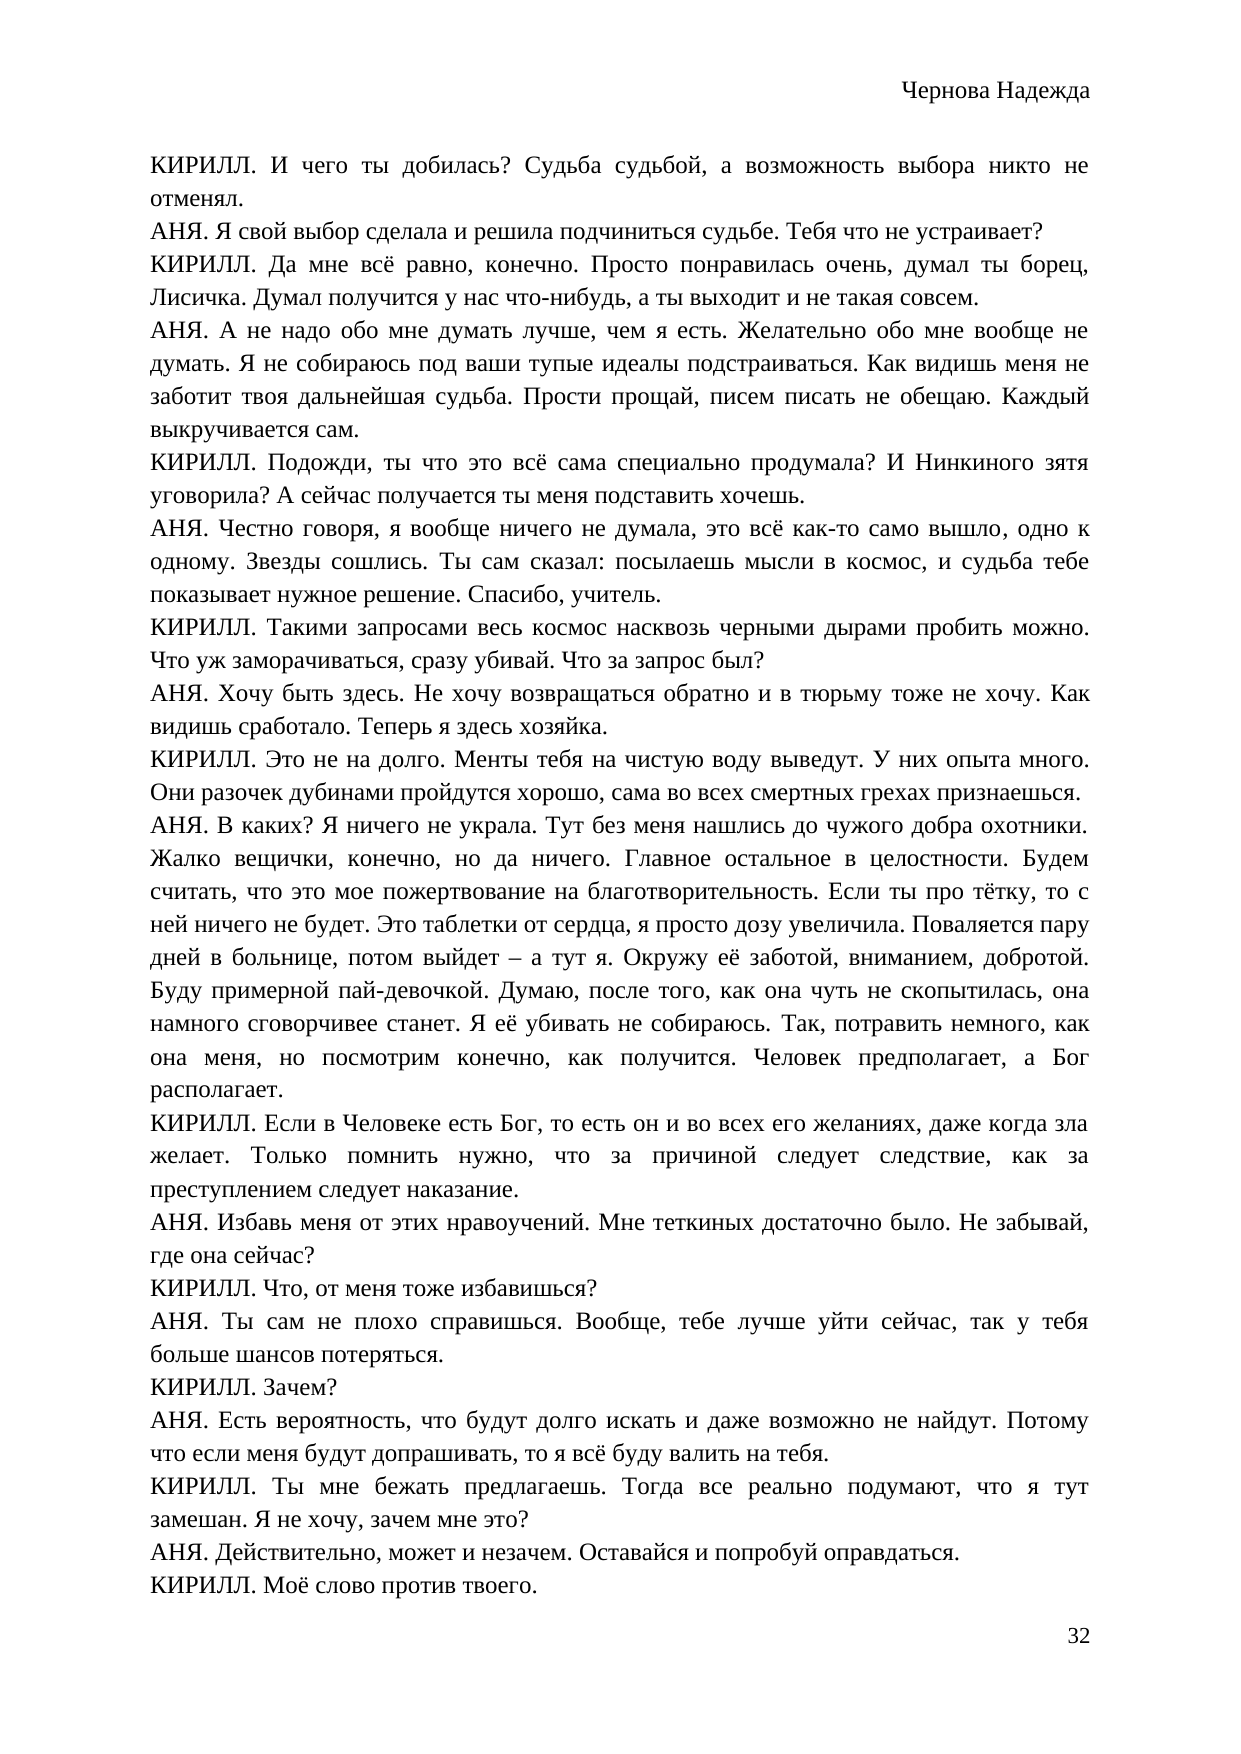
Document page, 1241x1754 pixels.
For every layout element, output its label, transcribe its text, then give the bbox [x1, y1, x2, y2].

text КИРИЛЛ. Если в Человеке есть Бог, то есть он и во всех его желаниях, даже когда зла желает. Только помнить нужно, что за причиной следует следствие, как за преступлением следует наказание. [150, 1108, 1090, 1202]
text АНЯ. Я свой выбор сделала и решила подчиниться судьбе. Тебя что не устраивает? [150, 216, 1090, 245]
text КИРИЛЛ. Подожди, ты что это всё сама специально продумала? И Нинкиного зятя уговорила? А сейчас получается ты меня подставить хочешь. [150, 447, 1090, 509]
text КИРИЛЛ. Такими запросами весь космос насквозь черными дырами пробить можно. Что уж заморачиваться, сразу убивай. Что за запрос был? [150, 612, 1090, 674]
text АНЯ. Есть вероятность, что будут долго искать и даже возможно не найдут. Потому что если меня будут допрашивать, то я всё буду валить на тебя. [150, 1405, 1090, 1467]
text АНЯ. Ты сам не плохо справишься. Вообще, тебе лучше уйти сейчас, так у тебя больше шансов потеряться. [150, 1306, 1090, 1367]
text АНЯ. Честно говоря, я вообще ничего не думала, это всё как-то само вышло, одно к одному. Звезды сошлись. Ты сам сказал: посылаешь мысли в космос, и судьба тебе показывает нужное решение. Спасибо, учитель. [150, 513, 1090, 608]
text КИРИЛЛ. Моё слово против твоего. [150, 1570, 1090, 1599]
text КИРИЛЛ. Ты мне бежать предлагаешь. Тогда все реально подумают, что я тут замешан. Я не хочу, зачем мне это? [150, 1471, 1090, 1533]
text АНЯ. Действительно, может и незачем. Оставайся и попробуй оправдаться. [150, 1537, 1090, 1566]
text АНЯ. В каких? Я ничего не украла. Тут без меня нашлись до чужого добра охотники. Жалко вещички, конечно, но да ничего. Главное остальное в целостности. Будем считать, что это мое пожертвование на благотворительность. Если ты про тётку, то с ней ничего не будет. Это таблетки от сердца, я просто дозу увеличила. Поваляется пару дней в больнице, потом выйдет – а тут я. Окружу её заботой, вниманием, добротой. Буду примерной пай-девочкой. Думаю, после того, как она чуть не скопытилась, она намного сговорчивее станет. Я её убивать не собираюсь. Так, потравить немного, как она меня, но посмотрим конечно, как получится. Человек предполагает, а Бог располагает. [150, 810, 1090, 1103]
text КИРИЛЛ. Зачем? [150, 1372, 1090, 1401]
text КИРИЛЛ. И чего ты добилась? Судьба судьбой, а возможность выбора никто не отменял. [150, 150, 1090, 212]
text АНЯ. Избавь меня от этих нравоучений. Мне теткиных достаточно было. Не забывай, где она сейчас? [150, 1207, 1090, 1268]
text КИРИЛЛ. Это не на долго. Менты тебя на чистую воду выведут. У них опыта много. Они разочек дубинами пройдутся хорошо, сама во всех смертных грехах признаешься. [150, 744, 1090, 806]
text КИРИЛЛ. Да мне всё равно, конечно. Просто понравилась очень, думал ты борец, Лисичка. Думал получится у нас что-нибудь, а ты выходит и не такая совсем. [150, 249, 1090, 311]
text АНЯ. А не надо обо мне думать лучше, чем я есть. Желательно обо мне вообще не думать. Я не собираюсь под ваши тупые идеалы подстраиваться. Как видишь меня не заботит твоя дальнейшая судьба. Прости прощай, писем писать не обещаю. Каждый выкручивается сам. [150, 315, 1090, 443]
text АНЯ. Хочу быть здесь. Не хочу возвращаться обратно и в тюрьму тоже не хочу. Как видишь сработало. Теперь я здесь хозяйка. [150, 678, 1090, 740]
text КИРИЛЛ. Что, от меня тоже избавишься? [150, 1273, 1090, 1301]
